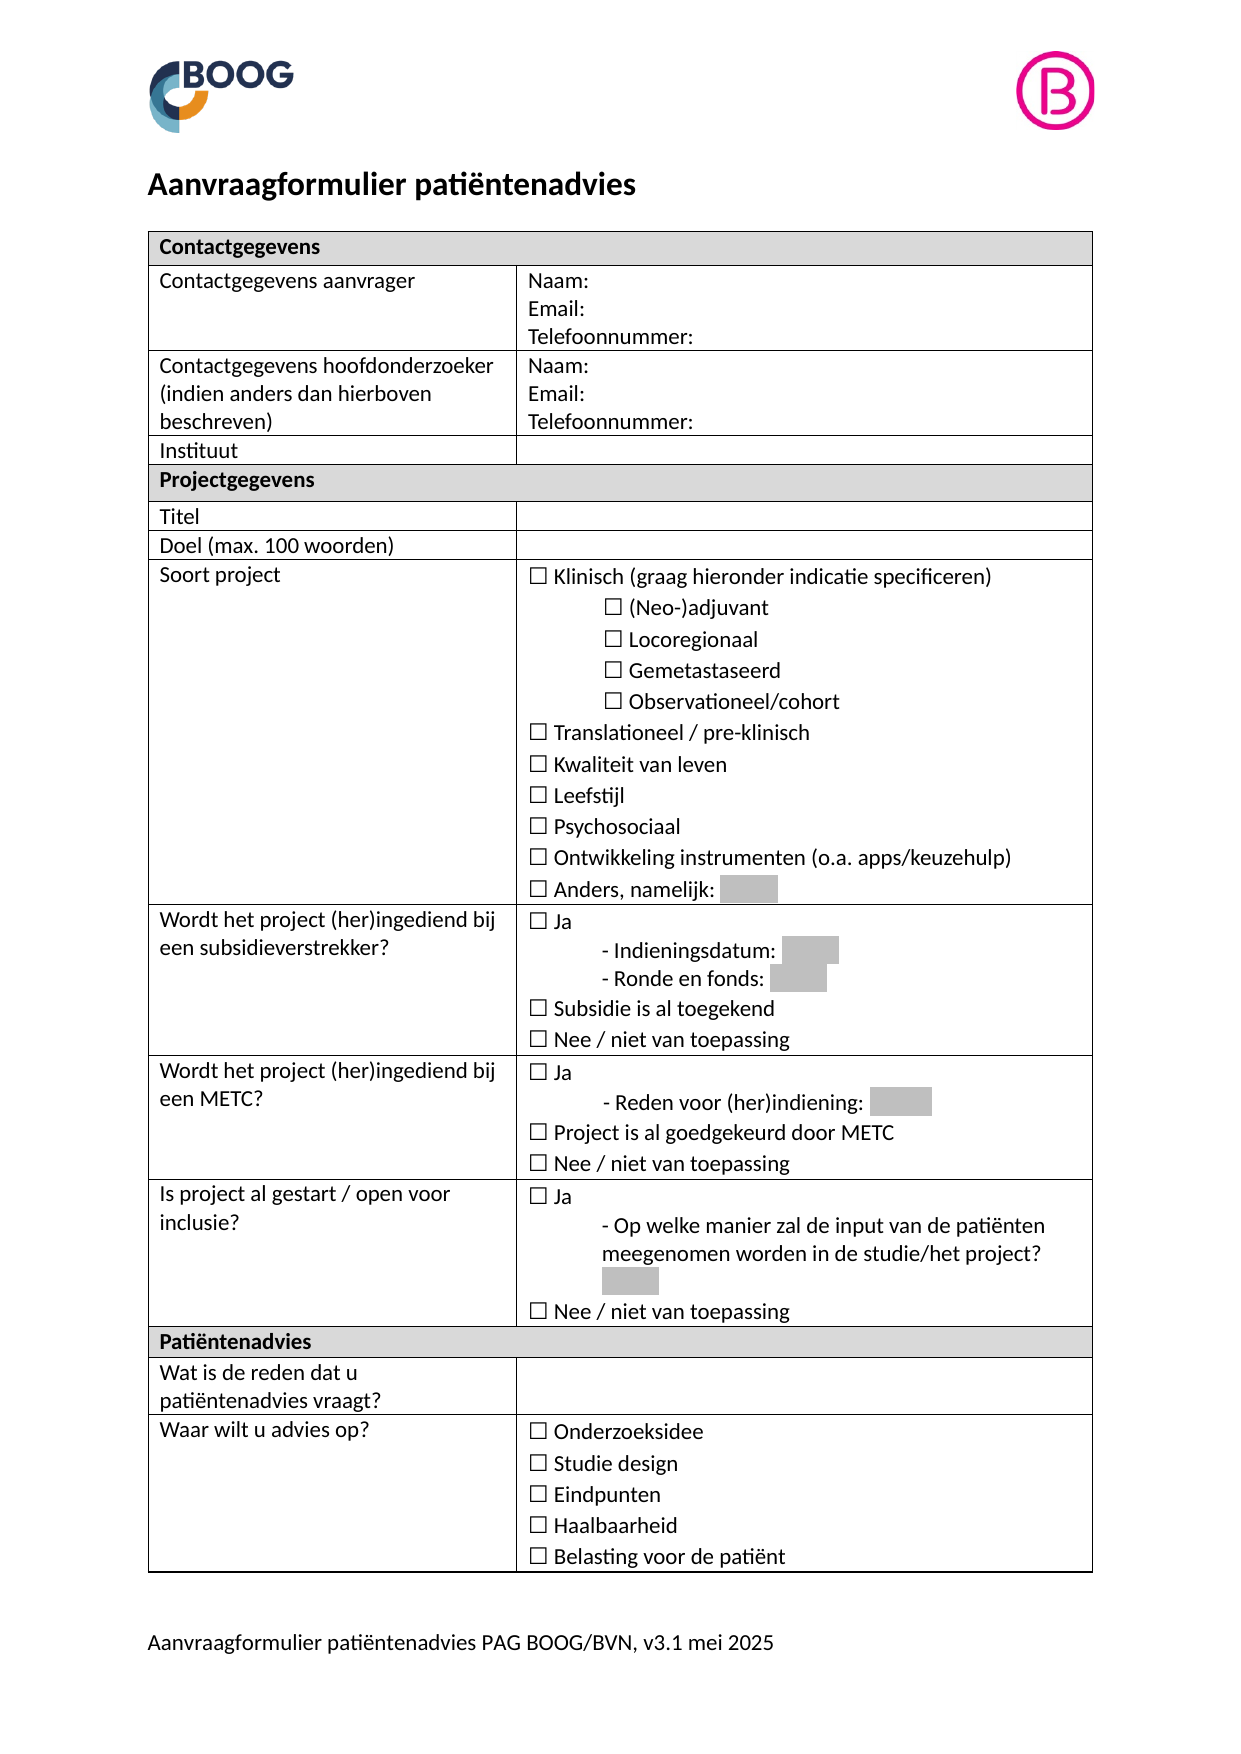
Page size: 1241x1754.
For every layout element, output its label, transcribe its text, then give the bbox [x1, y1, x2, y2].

table_cell [517, 436, 1092, 464]
table_cell Soort project [149, 560, 516, 904]
picture [147, 60, 306, 133]
picture [1016, 51, 1095, 130]
table_cell Titel [149, 502, 516, 530]
table_cell Patiëntenadvies [149, 1327, 1092, 1357]
table_cell [517, 531, 1092, 559]
table_cell Contactgegevens hoofdonderzoeker (indien anders dan hierboven beschreven) [149, 351, 516, 435]
table_header Contactgegevens [149, 232, 1092, 265]
table_cell [517, 502, 1092, 530]
table_cell Is project al gestart / open voor inclusie? [149, 1180, 516, 1326]
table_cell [149, 1415, 516, 1571]
table_cell Klinisch (graag hieronder indicatie specificeren) (Neo-)adjuvant Locoregionaal Gemetastaseerd Observationeel/cohort Translationeel / pre-klinisch Kwaliteit van leven Leefstijl Psychosociaal Ontwikkeling instrumenten (o.a. apps/keuzehulp) Anders, namelijk: [517, 560, 1092, 904]
table_cell Naam: Email: Telefoonnummer: [517, 266, 1092, 350]
table_cell [517, 1358, 1092, 1414]
table_cell Naam: Email: Telefoonnummer: [517, 351, 1092, 435]
table_cell Contactgegevens aanvrager [149, 266, 516, 350]
table_cell Doel (max. 100 woorden) [149, 531, 516, 559]
text Aanvraagformulier patiëntenadvies [147, 162, 1093, 203]
table_cell Ja - Op welke manier zal de input van de patiënten meegenomen worden in de studie/het project? Nee / niet van toepassing [517, 1180, 1092, 1326]
table_cell Wat is de reden dat u patiëntenadvies vraagt? [149, 1358, 516, 1414]
table_cell Projectgegevens [149, 465, 1092, 501]
table_cell Ja - Reden voor (her)indiening: Project is al goedgekeurd door METC Nee / niet van toepassing [517, 1056, 1092, 1178]
table_cell Wordt het project (her)ingediend bij een METC? [149, 1056, 516, 1178]
table_cell Ja - Indieningsdatum: - Ronde en fonds: Subsidie is al toegekend Nee / niet van toepassing [517, 905, 1092, 1055]
table_cell Wordt het project (her)ingediend bij een subsidieverstrekker? [149, 905, 516, 1055]
table_cell Instituut [149, 436, 516, 464]
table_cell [517, 1415, 1092, 1571]
